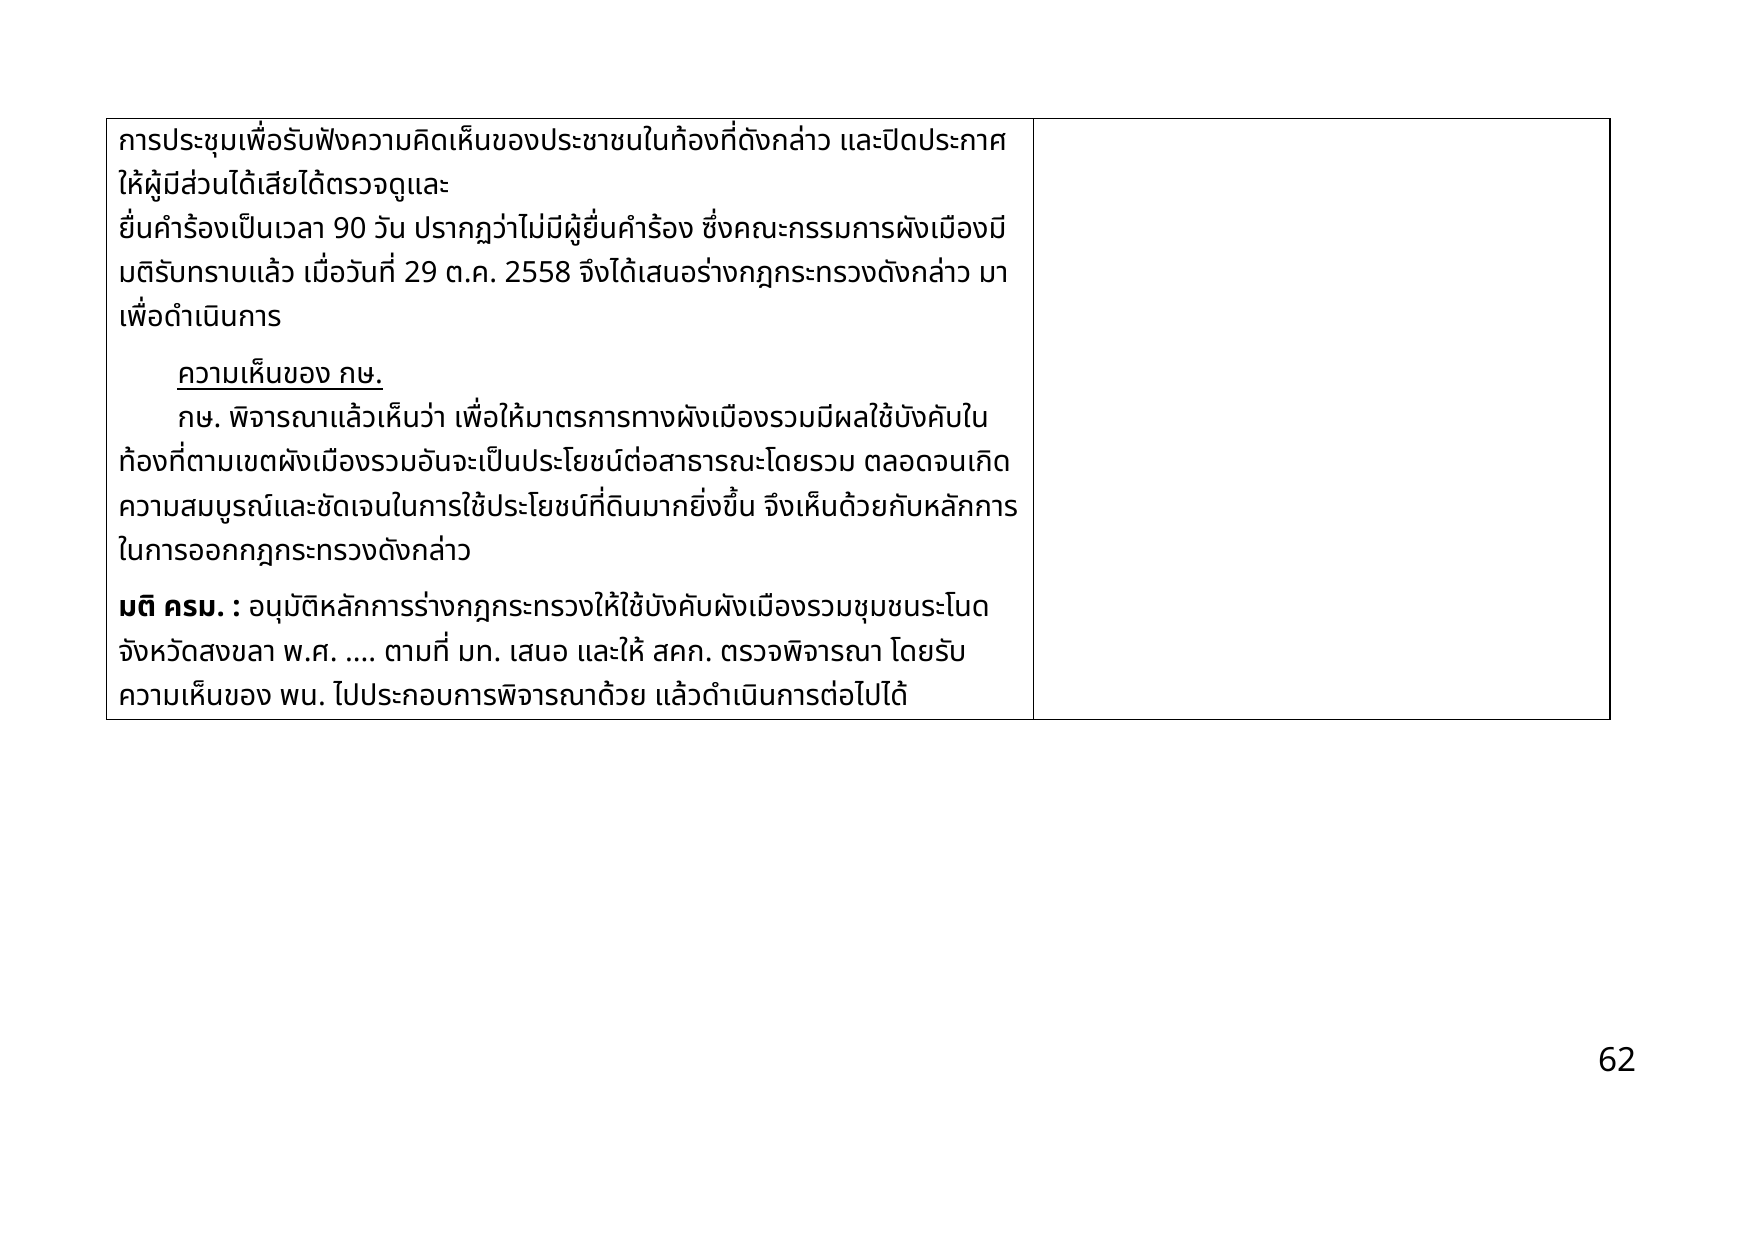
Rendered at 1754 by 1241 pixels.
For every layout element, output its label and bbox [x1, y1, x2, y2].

table_cell [107, 119, 1033, 718]
table_cell [1034, 119, 1609, 718]
